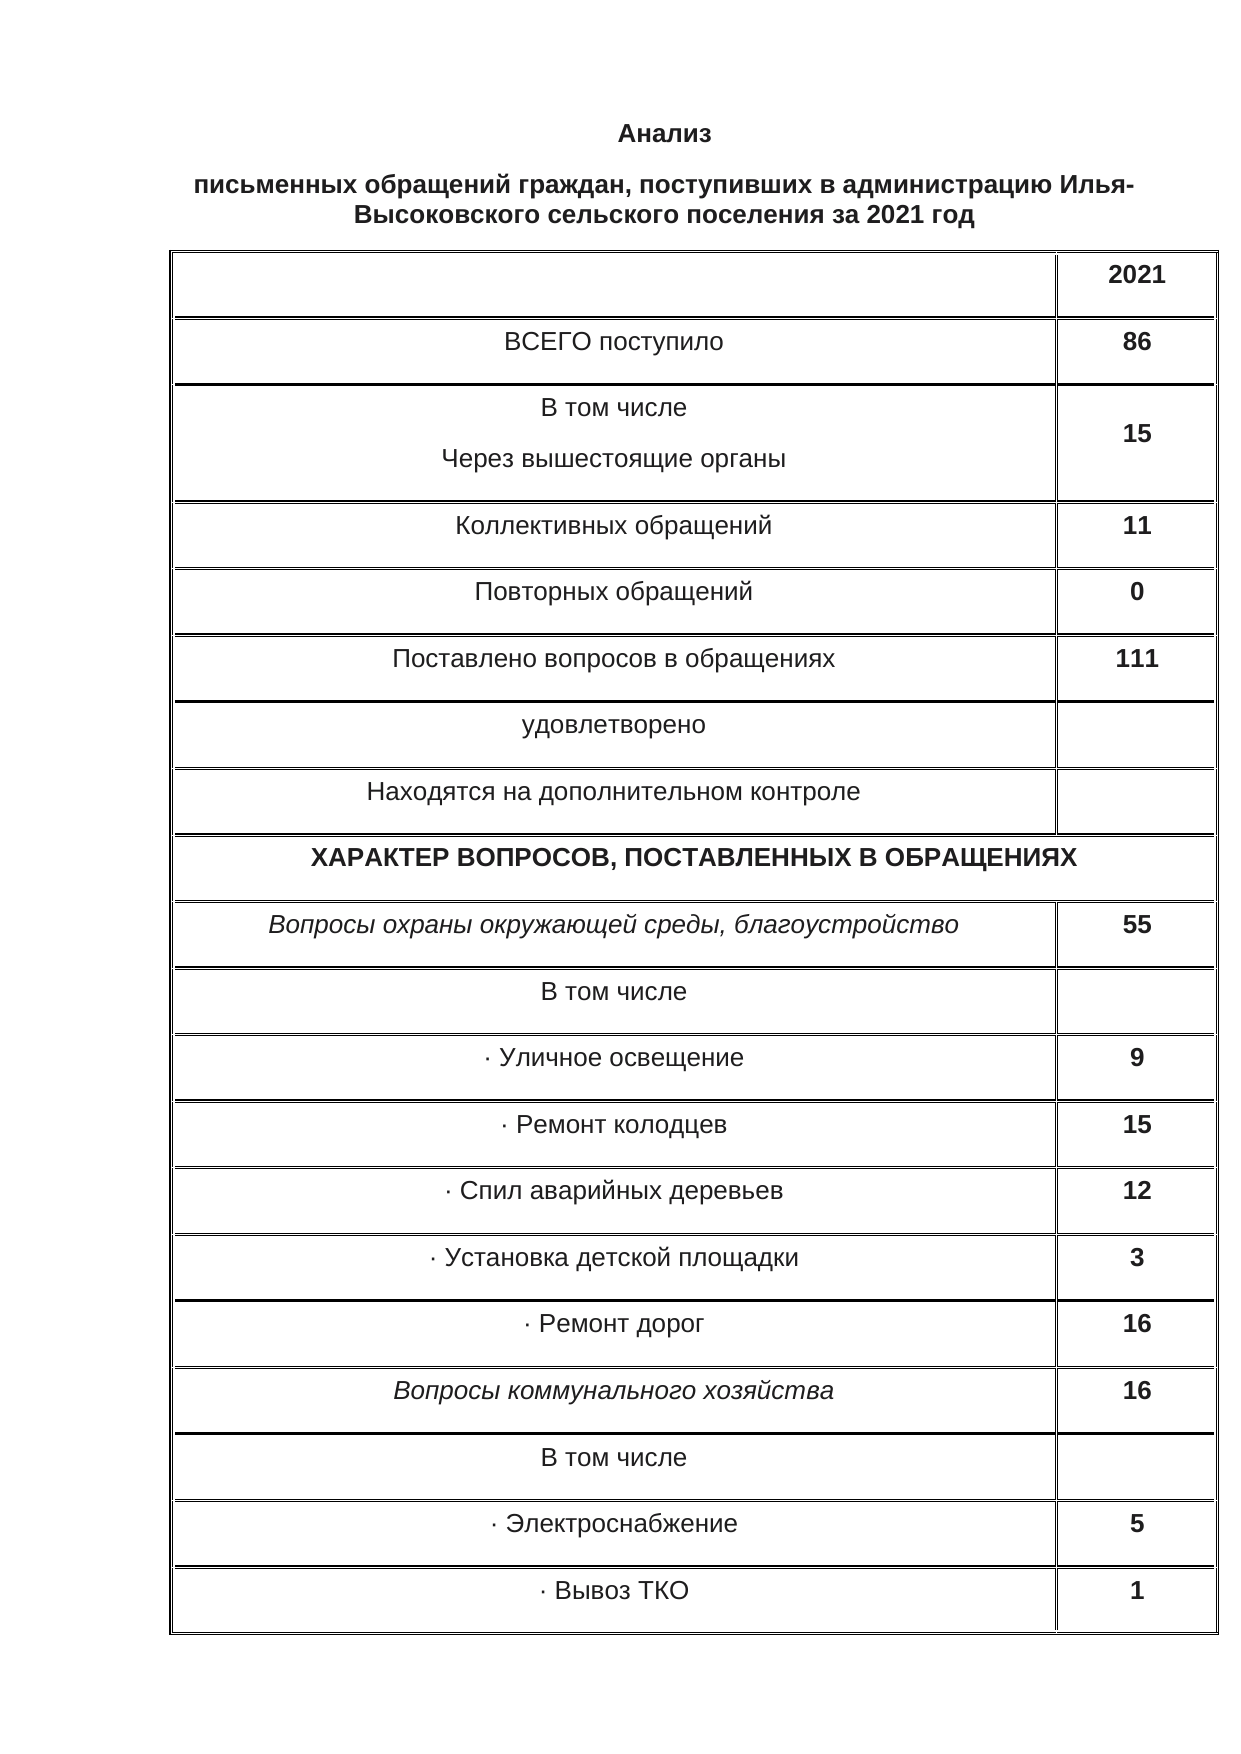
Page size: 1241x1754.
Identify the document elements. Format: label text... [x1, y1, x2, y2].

text Анализ [177, 118, 1152, 148]
table_cell Находятся на дополнительном контроле [173, 766, 1055, 833]
table_cell Поставлено вопросов в обращениях [173, 633, 1055, 700]
table_cell 15 [1058, 1099, 1216, 1166]
table_cell · Ремонт колодцев [173, 1099, 1055, 1166]
table_cell 55 [1058, 900, 1216, 966]
table_cell ВСЕГО поступило [173, 316, 1055, 383]
table_cell · Установка детской площадки [173, 1233, 1055, 1299]
table_cell Вопросы охраны окружающей среды, благоустройство [173, 900, 1055, 966]
table_cell 0 [1057, 567, 1217, 633]
table_cell [1058, 700, 1216, 766]
table_cell 1 [1057, 1565, 1216, 1632]
table_cell 86 [1058, 316, 1216, 383]
table_cell удовлетворено [173, 700, 1055, 766]
table_cell · Вывоз ТКО [173, 1565, 1057, 1632]
table_cell [1058, 766, 1216, 833]
table_cell · Ремонт дорог [173, 1299, 1055, 1366]
table_cell В том числе [173, 966, 1055, 1033]
table_cell Повторных обращений [171, 567, 1057, 633]
table_cell 12 [1057, 1166, 1217, 1232]
table_cell [1058, 1432, 1216, 1499]
table_cell ХАРАКТЕР ВОПРОСОВ, ПОСТАВЛЕННЫХ В ОБРАЩЕНИЯХ [173, 833, 1216, 899]
table_cell 5 [1057, 1499, 1217, 1565]
table_cell · Уличное освещение [171, 1033, 1057, 1099]
text письменных обращений граждан, поступивших в администрацию Илья-Высоковского сельского поселения за 2021 год [177, 169, 1152, 229]
table_cell 15 [1058, 383, 1217, 500]
table_cell В том числе [173, 1432, 1055, 1499]
table_cell [1058, 966, 1216, 1033]
table_cell Коллективных обращений [173, 500, 1055, 567]
table_cell 16 [1058, 1299, 1216, 1366]
table_cell 3 [1058, 1233, 1216, 1299]
table_cell · Электроснабжение [171, 1499, 1057, 1565]
table_cell В том числе Через вышестоящие органы [171, 383, 1055, 500]
table_cell 111 [1058, 633, 1216, 700]
table_header 2021 [1057, 253, 1216, 316]
table_cell 11 [1058, 500, 1216, 567]
table_header [173, 253, 1057, 316]
table_cell · Спил аварийных деревьев [171, 1166, 1057, 1232]
table_cell Вопросы коммунального хозяйства [171, 1366, 1057, 1432]
table_cell 16 [1057, 1366, 1217, 1432]
table_cell 9 [1057, 1033, 1217, 1099]
